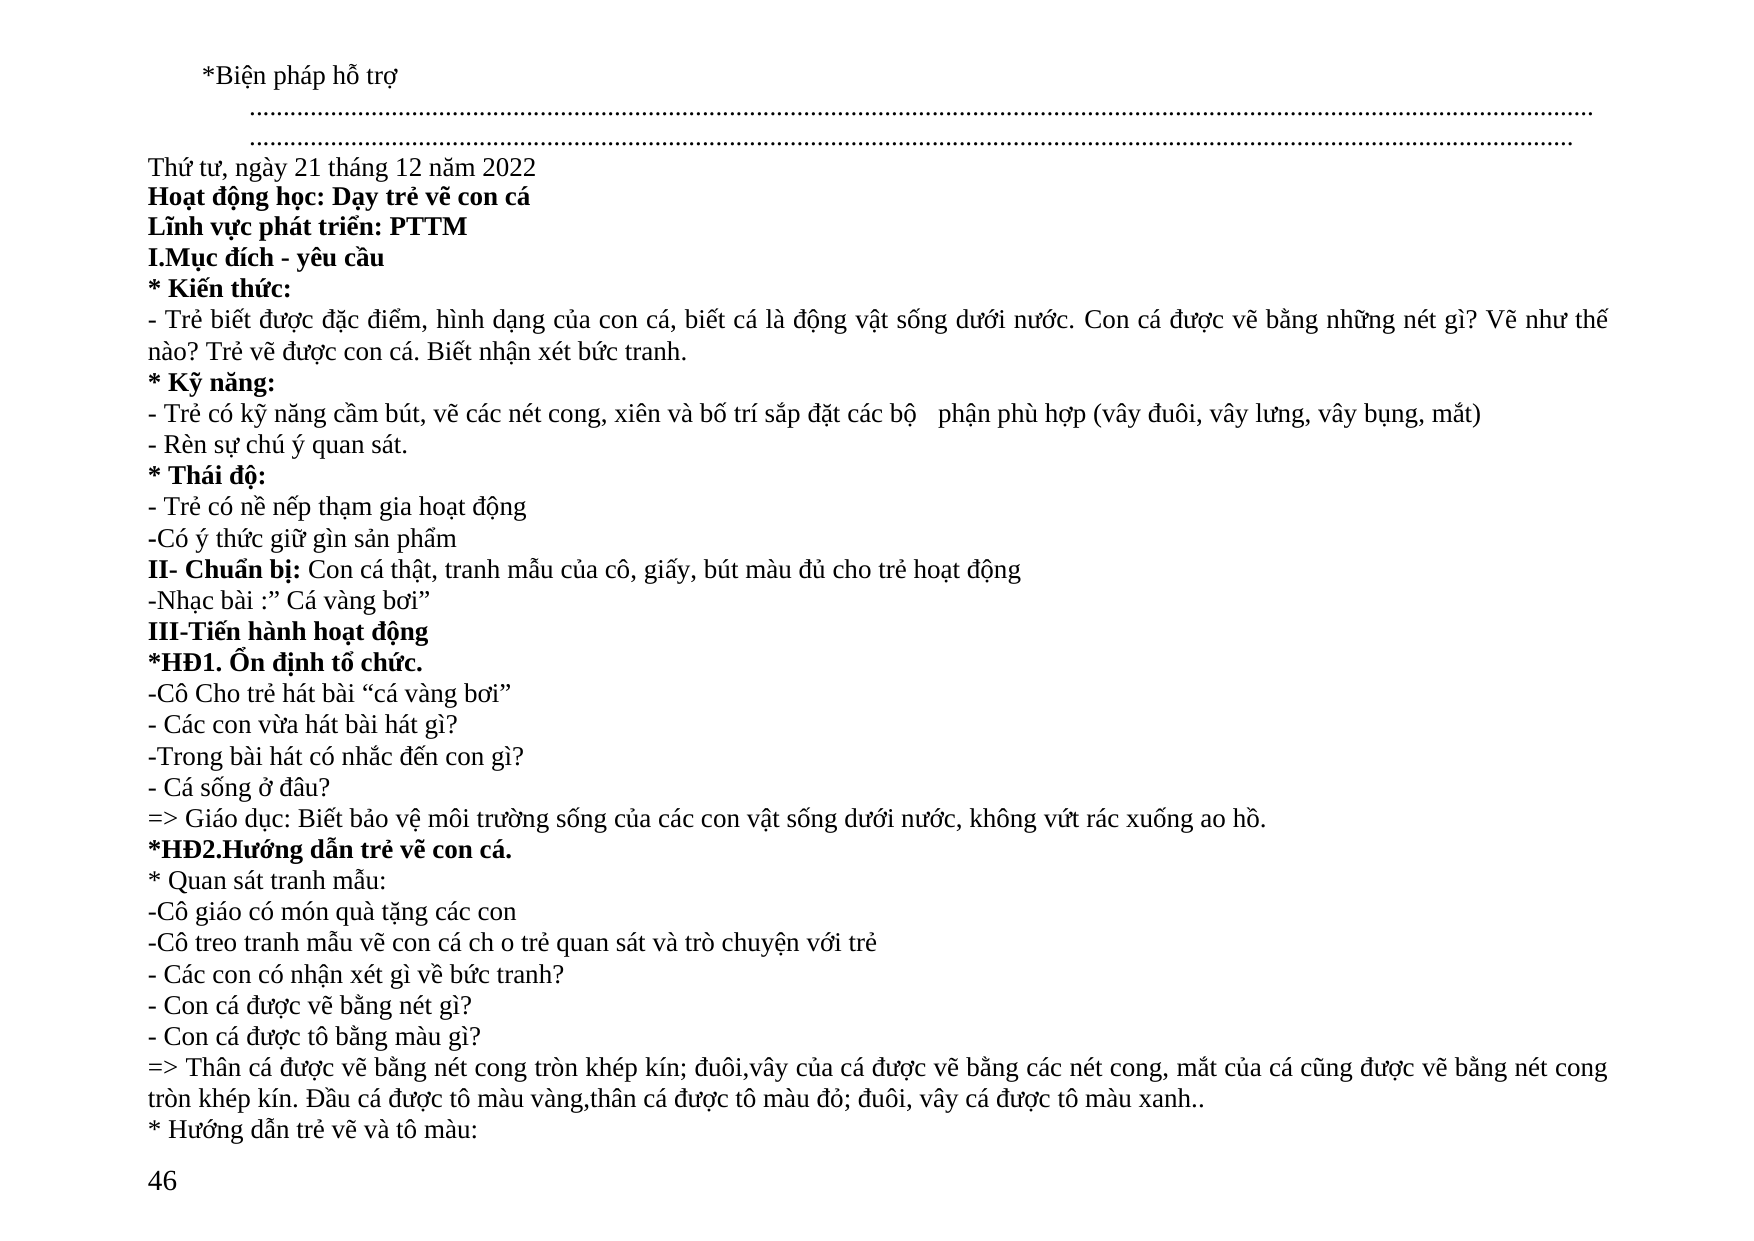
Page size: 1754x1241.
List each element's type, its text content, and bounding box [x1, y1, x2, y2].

text * Kỹ năng: [148, 366, 1609, 397]
text .................................................................................................................................................................................................... [148, 121, 1609, 151]
text -Nhạc bài :” Cá vàng bơi” [148, 584, 1609, 615]
text -Cô Cho trẻ hát bài “cá vàng bơi” [148, 677, 1609, 708]
text - Các con vừa hát bài hát gì? [148, 708, 1609, 740]
text * Quan sát tranh mẫu: [148, 864, 1609, 895]
text - Các con có nhận xét gì về bức tranh? [148, 958, 1609, 989]
text II- Chuẩn bị: Con cá thật, tranh mẫu của cô, giấy, bút màu đủ cho trẻ hoạt động [148, 553, 1609, 584]
text III-Tiến hành hoạt động [148, 615, 1609, 646]
text Thứ tư, ngày 21 tháng 12 năm 2022 [148, 151, 1609, 182]
text => Giáo dục: Biết bảo vệ môi trường sống của các con vật sống dưới nước, không vứt rác xuống ao hồ. [148, 802, 1609, 833]
text - Cá sống ở đâu? [148, 771, 1609, 802]
text *HĐ1. Ổn định tổ chức. [148, 646, 1609, 677]
text * Thái độ: [148, 459, 1609, 491]
text *HĐ2.Hướng dẫn trẻ vẽ con cá. [148, 833, 1609, 864]
text -Cô giáo có món quà tặng các con [148, 895, 1609, 927]
text -Có ý thức giữ gìn sản phẩm [148, 522, 1609, 553]
text -Cô treo tranh mẫu vẽ con cá ch o trẻ quan sát và trò chuyện với trẻ [148, 927, 1609, 958]
text - Trẻ có nề nếp thạm gia hoạt động [148, 491, 1609, 522]
text - Rèn sự chú ý quan sát. [148, 428, 1609, 459]
text => Thân cá được vẽ bằng nét cong tròn khép kín; đuôi,vây của cá được vẽ bằng các nét cong, mắt của cá cũng được vẽ bằng nét cong tròn khép kín. Đầu cá được tô màu vàng,thân cá được tô màu đỏ; đuôi, vây cá được tô màu xanh.. [148, 1051, 1609, 1113]
text - Trẻ biết được đặc điểm, hình dạng của con cá, biết cá là động vật sống dưới nước. Con cá được vẽ bằng những nét gì? Vẽ như thế nào? Trẻ vẽ được con cá. Biết nhận xét bức tranh. [148, 304, 1609, 366]
text Lĩnh vực phát triển: PTTM [148, 212, 1609, 241]
text *Biện pháp hỗ trợ [148, 59, 1609, 90]
text I.Mục đích - yêu cầu [148, 241, 1609, 272]
text - Con cá được vẽ bằng nét gì? [148, 989, 1609, 1020]
text - Trẻ có kỹ năng cầm bút, vẽ các nét cong, xiên và bố trí sắp đặt các bộ phận phù hợp (vây đuôi, vây lưng, vây bụng, mắt) [148, 397, 1609, 428]
text Hoạt động học: Dạy trẻ vẽ con cá [148, 182, 1609, 212]
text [148, 90, 1609, 121]
text * Kiến thức: [148, 272, 1609, 304]
text - Con cá được tô bằng màu gì? [148, 1020, 1609, 1051]
text -Trong bài hát có nhắc đến con gì? [148, 740, 1609, 771]
text * Hướng dẫn trẻ vẽ và tô màu: [148, 1113, 1609, 1144]
